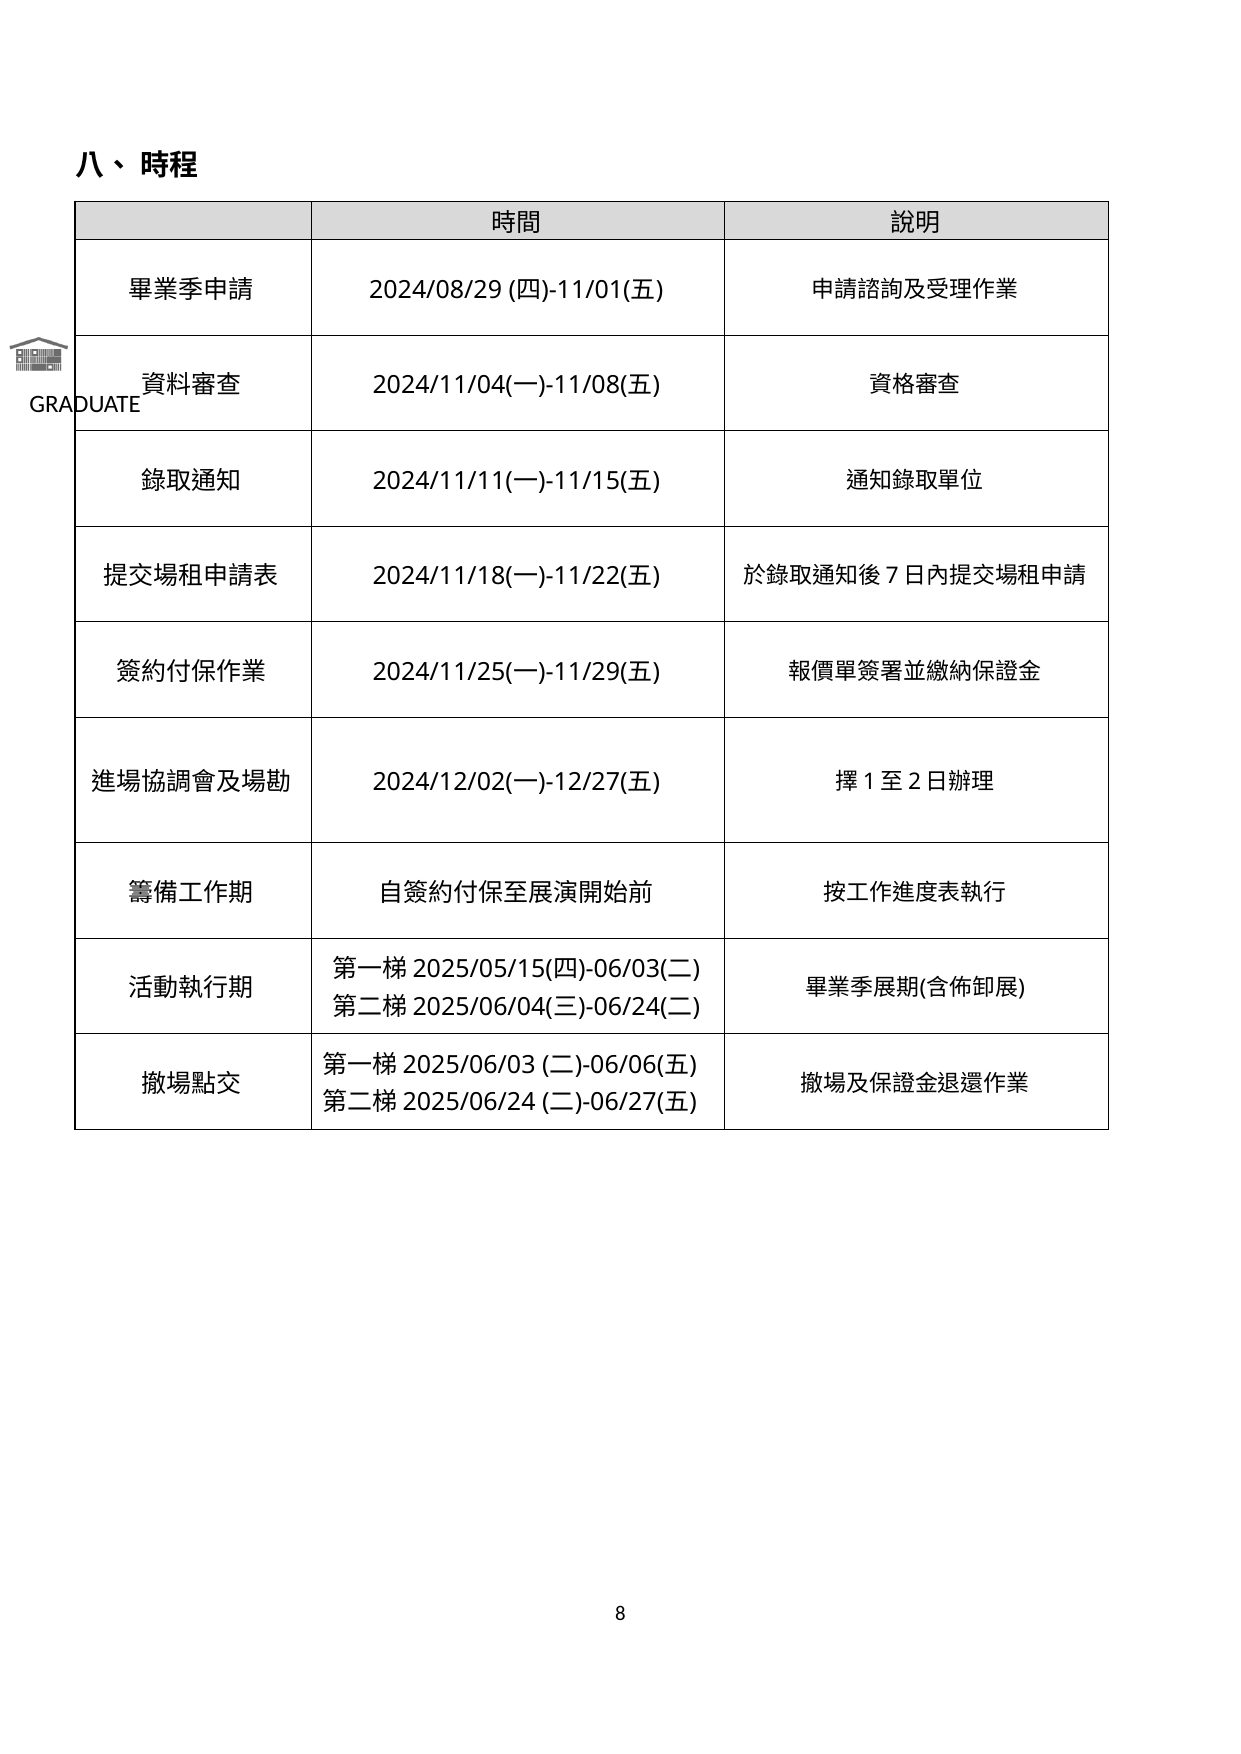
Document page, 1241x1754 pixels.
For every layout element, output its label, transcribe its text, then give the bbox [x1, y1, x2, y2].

list 時程 [75, 126, 1165, 201]
table_cell 畢業季展期(含佈卸展) [725, 939, 1108, 1033]
table_cell 籌備工作期 [76, 843, 311, 937]
table_cell 畢業季申請 [76, 240, 311, 335]
table_cell 擇1至2日辦理 [725, 718, 1108, 842]
table_cell 2024/08/29 (四)-11/01(五) [312, 240, 724, 335]
table_cell 2024/12/02(一)-12/27(五) [312, 718, 724, 842]
table_cell 進場協調會及場勘 [76, 718, 311, 842]
table_cell 提交場租申請表 [76, 527, 311, 621]
table_cell 申請諮詢及受理作業 [725, 240, 1108, 335]
table_cell 資格審查 [725, 336, 1108, 430]
table_cell 活動執行期 [76, 939, 311, 1033]
table_cell 第一梯2025/06/03 (二)-06/06(五) 第二梯2025/06/24 (二)-06/27(五) [312, 1034, 724, 1128]
table_cell 2024/11/04(一)-11/08(五) [312, 336, 724, 430]
table_cell 錄取通知 [76, 431, 311, 526]
table_cell 第一梯2025/05/15(四)-06/03(二) 第二梯2025/06/04(三)-06/24(二) [312, 939, 724, 1033]
table_cell 2024/11/25(一)-11/29(五) [312, 622, 724, 717]
table_cell 撤場及保證金退還作業 [725, 1034, 1108, 1128]
table_cell 通知錄取單位 [725, 431, 1108, 526]
table_cell 撤場點交 [76, 1034, 311, 1128]
table_cell 報價單簽署並繳納保證金 [725, 622, 1108, 717]
table_header 時間 [312, 202, 724, 239]
table_header 說明 [725, 202, 1108, 239]
table_cell 2024/11/18(一)-11/22(五) [312, 527, 724, 621]
table_cell 於錄取通知後7日內提交場租申請 [725, 527, 1108, 621]
table_cell 資料審查 [76, 336, 311, 430]
table_header [76, 202, 311, 239]
table_cell 自簽約付保至展演開始前 [312, 843, 724, 937]
table_cell 簽約付保作業 [76, 622, 311, 717]
table_cell 2024/11/11(一)-11/15(五) [312, 431, 724, 526]
table_cell 按工作進度表執行 [725, 843, 1108, 937]
